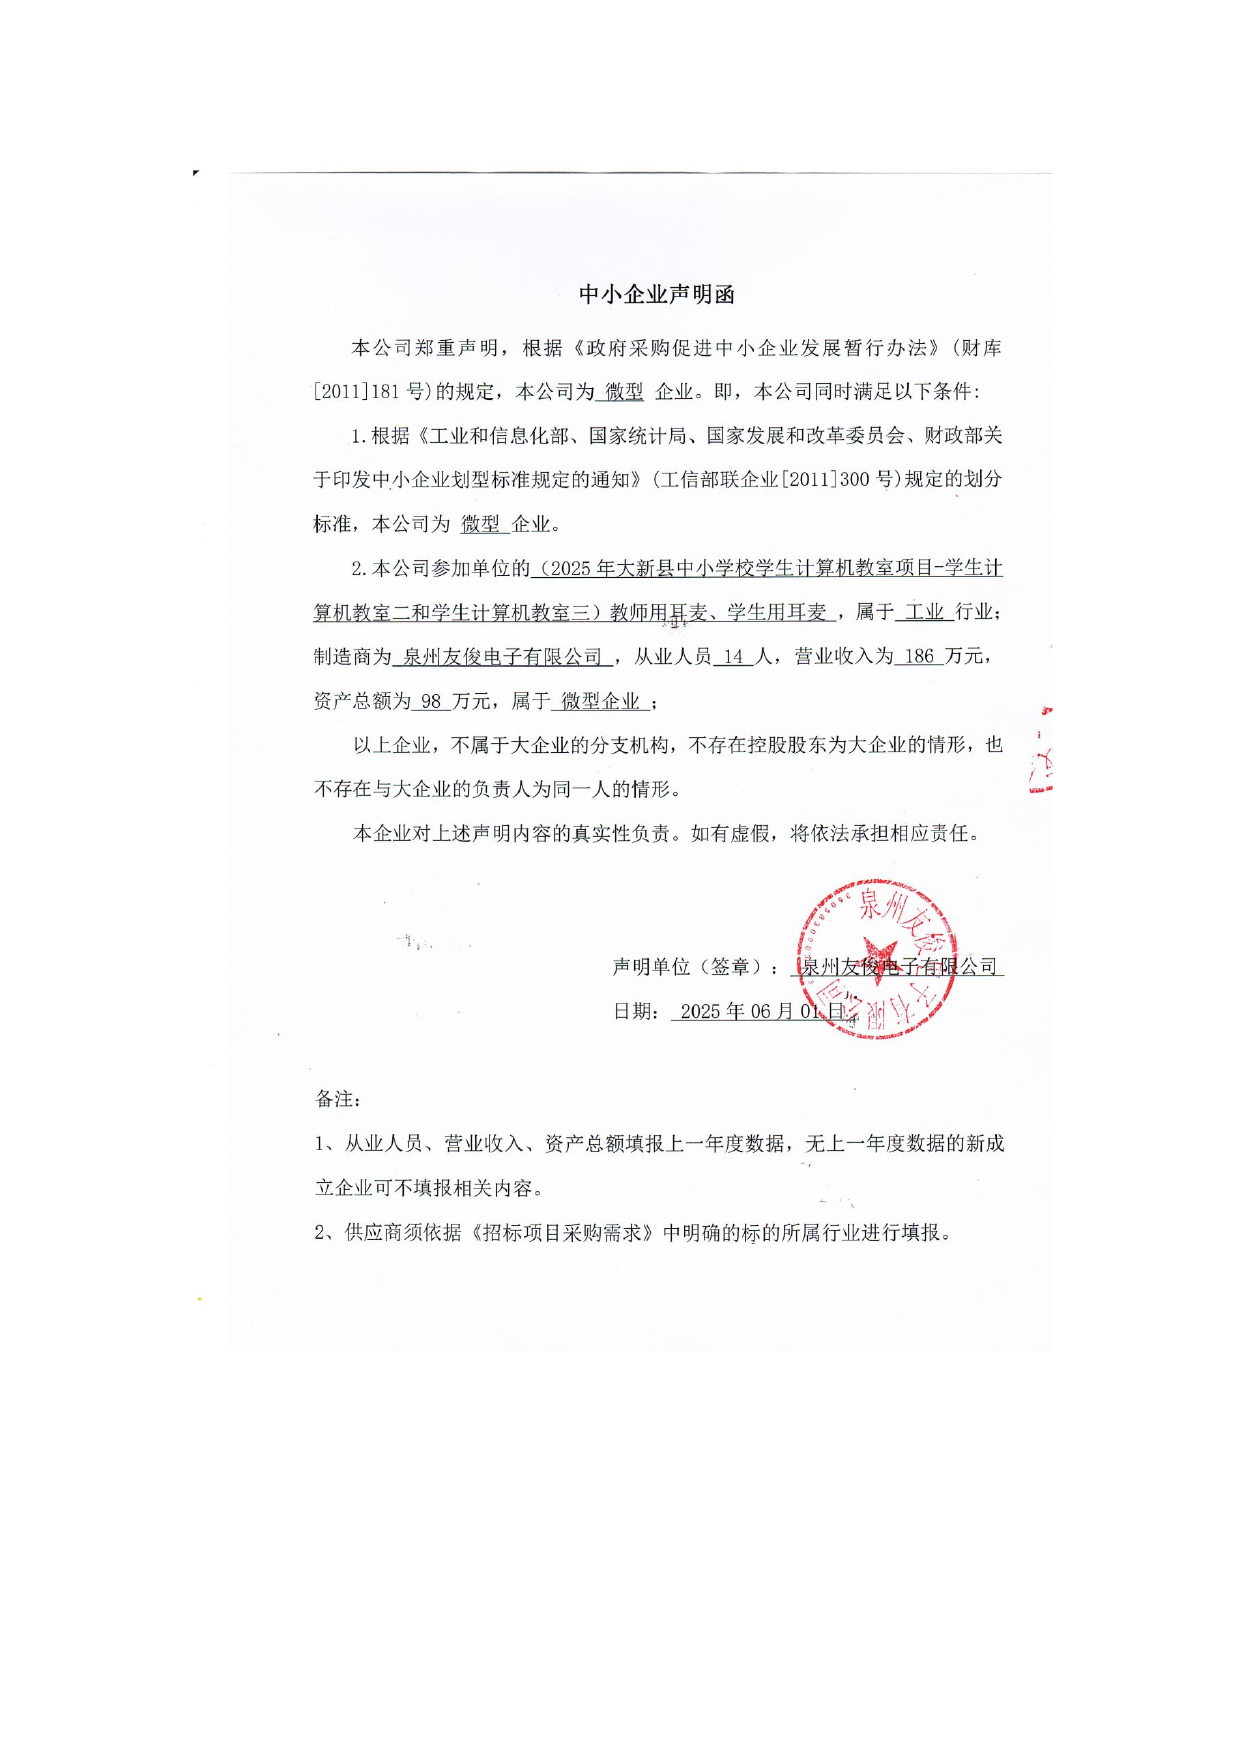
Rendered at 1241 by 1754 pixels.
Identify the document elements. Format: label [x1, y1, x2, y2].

picture [187, 162, 1053, 1352]
